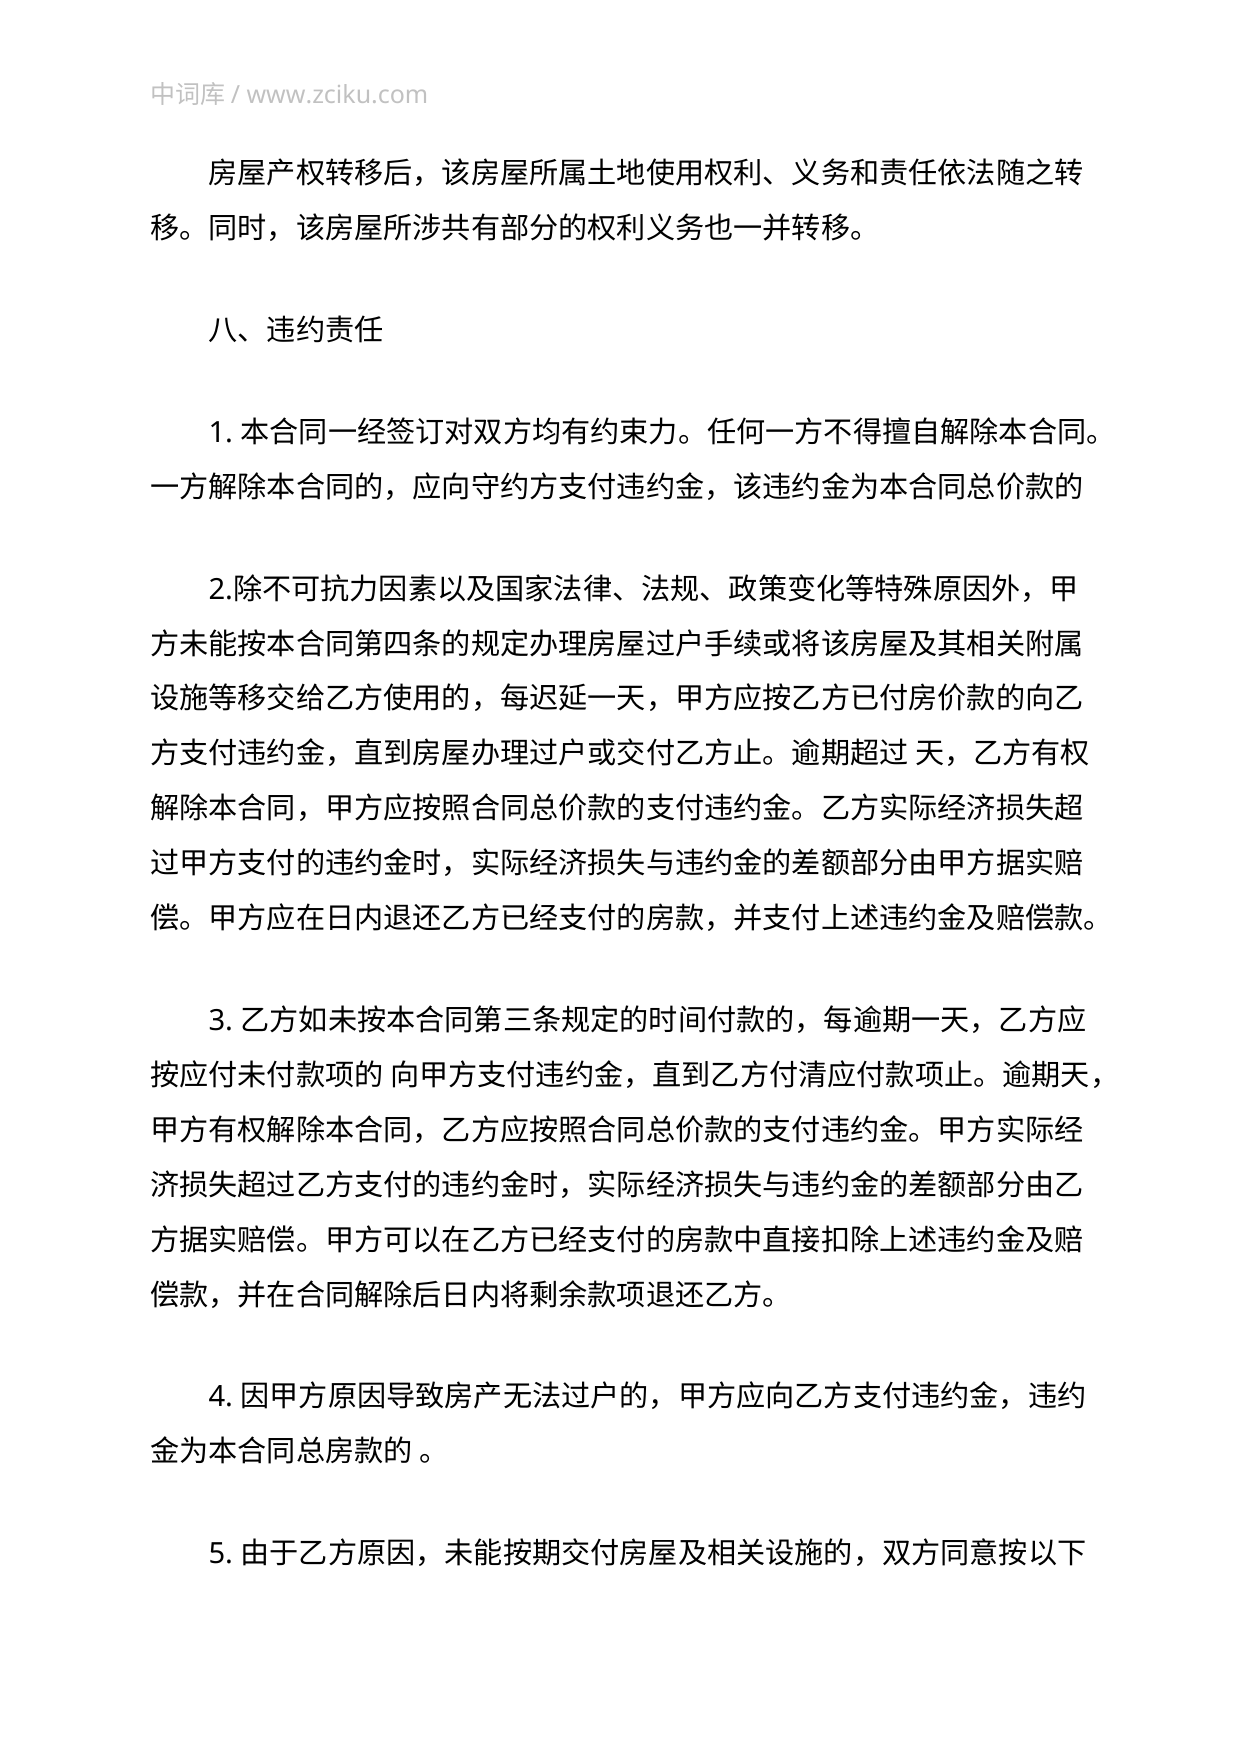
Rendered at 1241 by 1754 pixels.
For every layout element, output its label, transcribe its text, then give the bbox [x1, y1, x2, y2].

text 房屋产权转移后，该房屋所属土地使用权利、义务和责任依法随之转移。同时，该房屋所涉共有部分的权利义务也一并转移。 [150, 150, 1090, 247]
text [150, 1529, 1090, 1572]
text 1. 本合同一经签订对双方均有约束力。任何一方不得擅自解除本合同。一方解除本合同的，应向守约方支付违约金，该违约金为本合同总价款的 [150, 408, 1090, 506]
text 4. 因甲方原因导致房产无法过户的，甲方应向乙方支付违约金，违约金为本合同总房款的 。 [150, 1373, 1090, 1470]
text 2.除不可抗力因素以及国家法律、法规、政策变化等特殊原因外，甲方未能按本合同第四条的规定办理房屋过户手续或将该房屋及其相关附属设施等移交给乙方使用的，每迟延一天，甲方应按乙方已付房价款的向乙方支付违约金，直到房屋办理过户或交付乙方止。逾期超过 天，乙方有权解除本合同，甲方应按照合同总价款的支付违约金。乙方实际经济损失超过甲方支付的违约金时，实际经济损失与违约金的差额部分由甲方据实赔偿。甲方应在日内退还乙方已经支付的房款，并支付上述违约金及赔偿款。 [150, 565, 1090, 937]
text 八、违约责任 [150, 307, 1090, 349]
text 3. 乙方如未按本合同第三条规定的时间付款的，每逾期一天，乙方应按应付未付款项的 向甲方支付违约金，直到乙方付清应付款项止。逾期天，甲方有权解除本合同，乙方应按照合同总价款的支付违约金。甲方实际经济损失超过乙方支付的违约金时，实际经济损失与违约金的差额部分由乙方据实赔偿。甲方可以在乙方已经支付的房款中直接扣除上述违约金及赔偿款，并在合同解除后日内将剩余款项退还乙方。 [150, 996, 1090, 1313]
